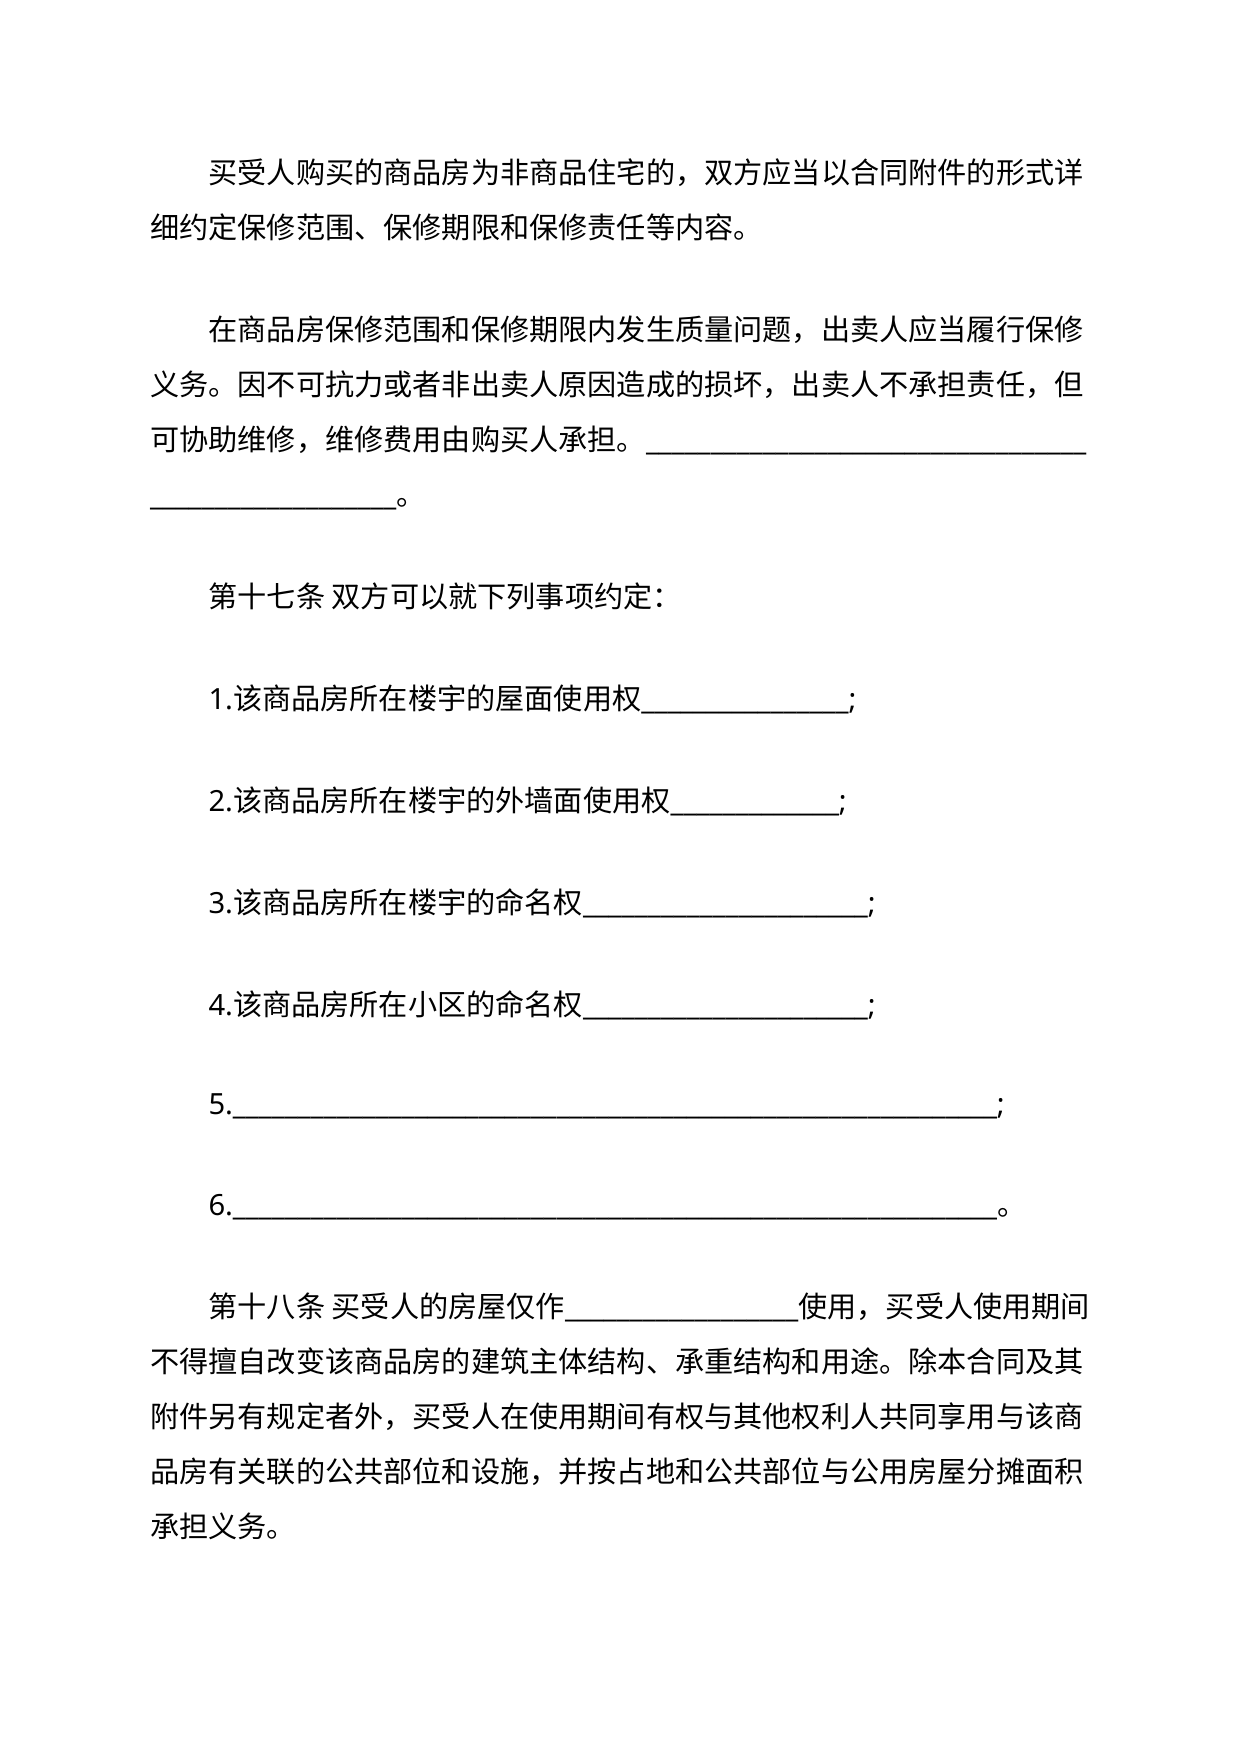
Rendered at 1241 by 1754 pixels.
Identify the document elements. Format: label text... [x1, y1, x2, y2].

text 2.该商品房所在楼宇的外墙面使用权_____________; [150, 777, 1090, 819]
text 在商品房保修范围和保修期限内发生质量问题，出卖人应当履行保修义务。因不可抗力或者非出卖人原因造成的损坏，出卖人不承担责任，但可协助维修，维修费用由购买人承担。_____________________________________________________。 [150, 307, 1090, 514]
text 3.该商品房所在楼宇的命名权______________________; [150, 879, 1090, 922]
text 5.___________________________________________________________; [150, 1083, 1090, 1123]
text 6.___________________________________________________________。 [150, 1182, 1090, 1224]
text 1.该商品房所在楼宇的屋面使用权________________; [150, 675, 1090, 718]
text 买受人购买的商品房为非商品住宅的，双方应当以合同附件的形式详细约定保修范围、保修期限和保修责任等内容。 [150, 150, 1090, 247]
text 第十七条 双方可以就下列事项约定： [150, 573, 1090, 616]
text 第十八条 买受人的房屋仅作__________________使用，买受人使用期间不得擅自改变该商品房的建筑主体结构、承重结构和用途。除本合同及其附件另有规定者外，买受人在使用期间有权与其他权利人共同享用与该商品房有关联的公共部位和设施，并按占地和公共部位与公用房屋分摊面积承担义务。 [150, 1283, 1090, 1546]
text 4.该商品房所在小区的命名权______________________; [150, 981, 1090, 1023]
